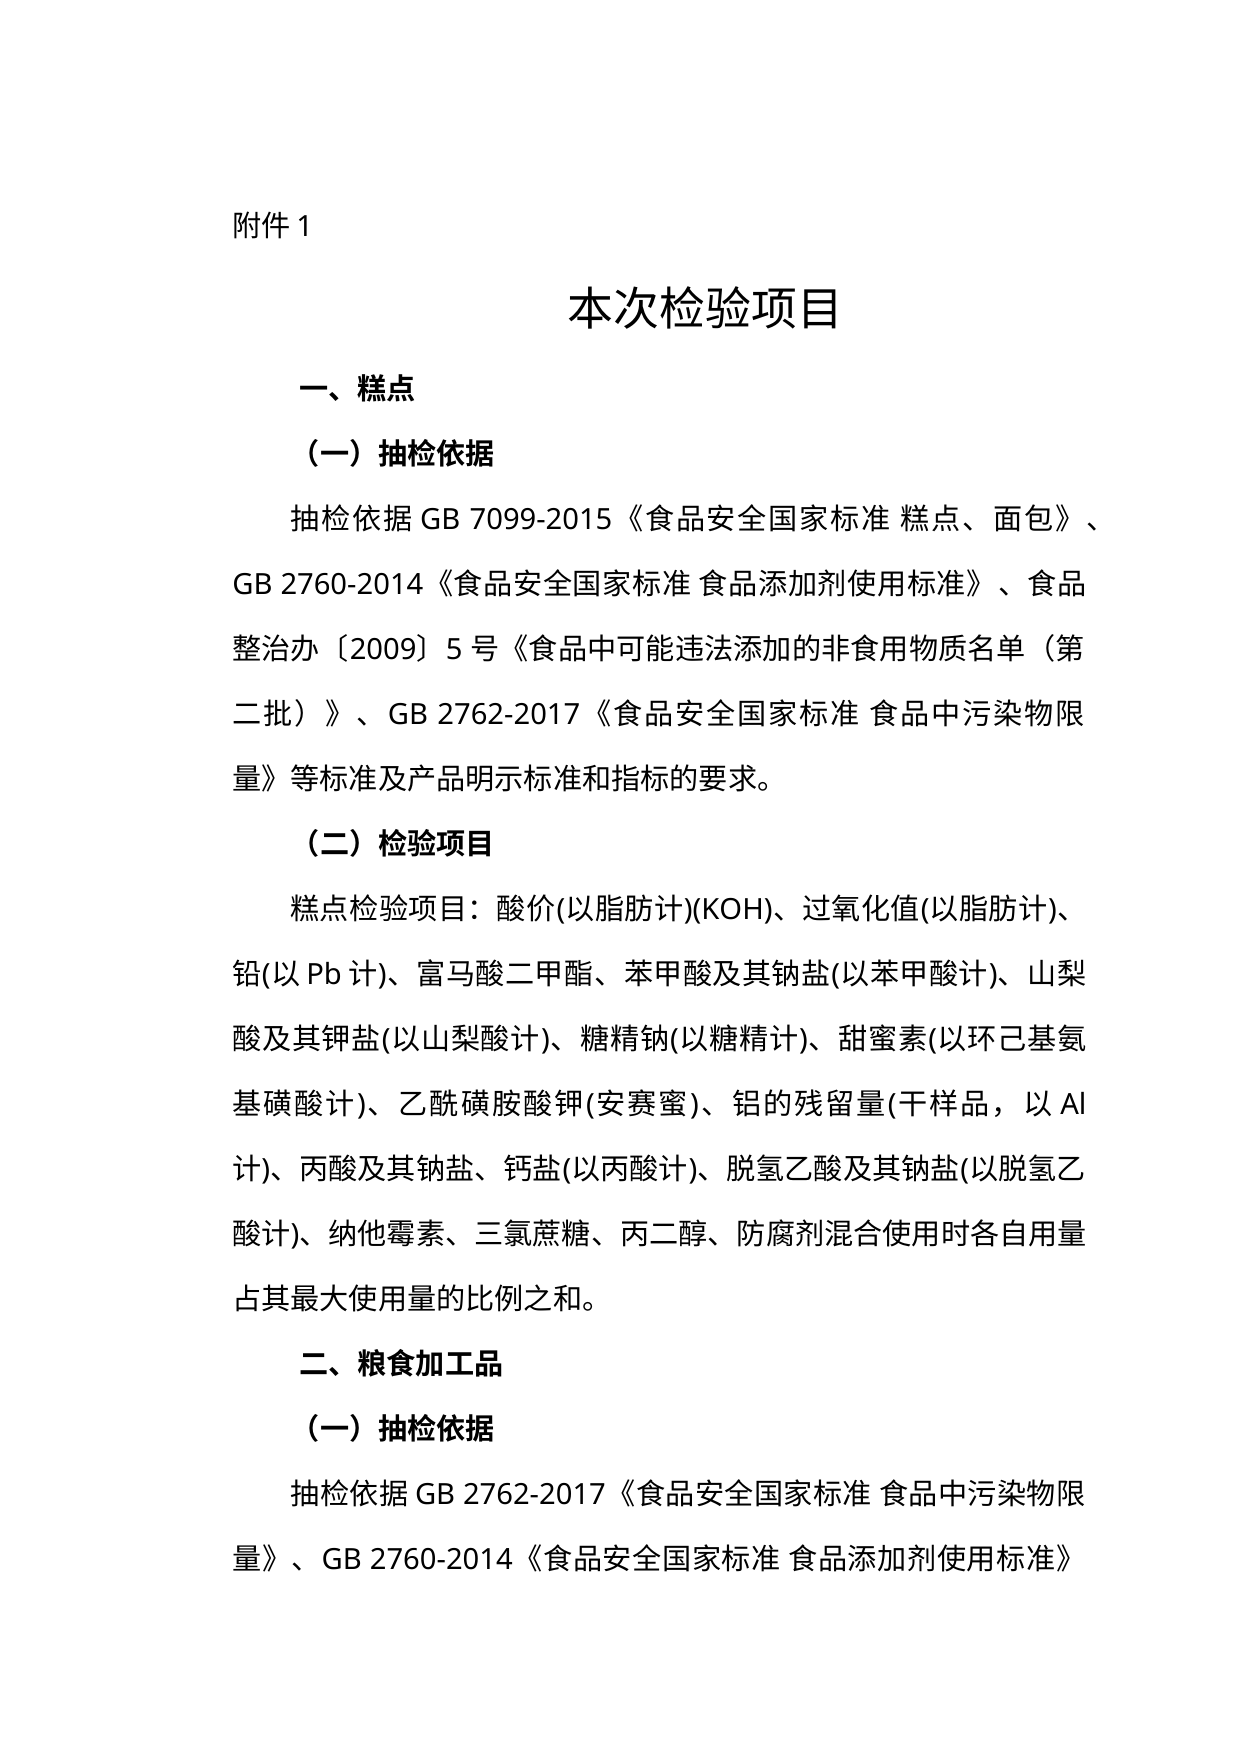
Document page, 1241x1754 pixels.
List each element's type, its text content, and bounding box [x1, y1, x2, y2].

list （一）抽检依据 [232, 419, 1087, 484]
text 糕点检验项目：酸价(以脂肪计)(KOH)、过氧化值(以脂肪计)、铅(以Pb计)、富马酸二甲酯、苯甲酸及其钠盐(以苯甲酸计)、山梨酸及其钾盐(以山梨酸计)、糖精钠(以糖精计)、甜蜜素(以环己基氨基磺酸计)、乙酰磺胺酸钾(安赛蜜)、铝的残留量(干样品，以Al计)、丙酸及其钠盐、钙盐(以丙酸计)、脱氢乙酸及其钠盐(以脱氢乙酸计)、纳他霉素、三氯蔗糖、丙二醇、防腐剂混合使用时各自用量占其最大使用量的比例之和。 [232, 874, 1087, 1329]
text （二）检验项目 [232, 809, 1087, 874]
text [232, 1459, 1087, 1589]
list 一、糕点 [299, 354, 1087, 419]
text 抽检依据GB 7099-2015《食品安全国家标准 糕点、面包》、GB 2760-2014《食品安全国家标准 食品添加剂使用标准》、食品整治办〔2009〕5 号《食品中可能违法添加的非食用物质名单（第二批）》、GB 2762-2017《食品安全国家标准 食品中污染物限量》等标准及产品明示标准和指标的要求。 [232, 484, 1087, 809]
text 本次检验项目 [232, 257, 1087, 354]
list （一）抽检依据 [232, 1394, 1087, 1459]
text 附件1 [232, 192, 1087, 257]
list 二、粮食加工品 [299, 1329, 1087, 1394]
